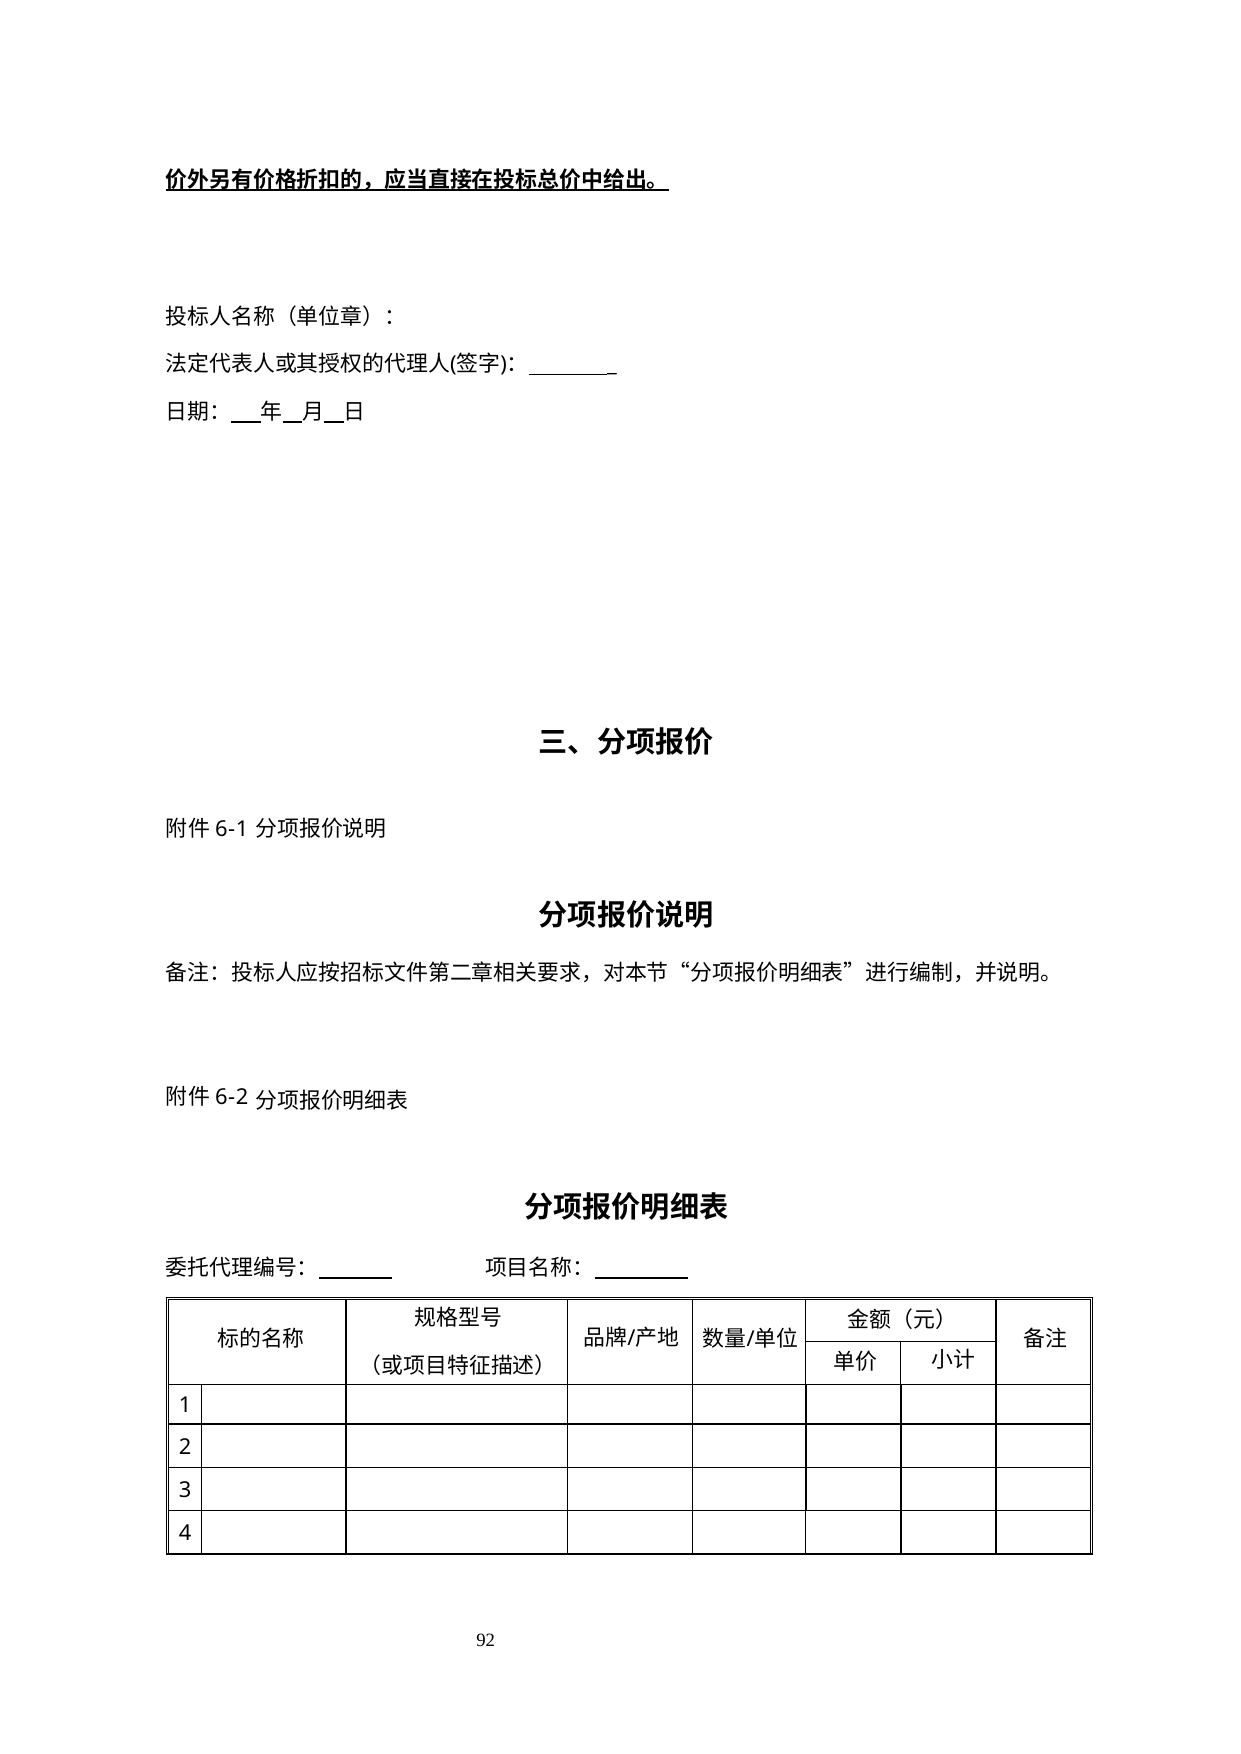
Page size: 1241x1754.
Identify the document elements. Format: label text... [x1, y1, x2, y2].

table_cell [807, 1385, 900, 1423]
table_header 金额（元） [806, 1300, 995, 1341]
text 备注：投标人应按招标文件第二章相关要求，对本节“分项报价明细表”进行编制，并说明。 [165, 955, 1087, 987]
table_cell [202, 1425, 345, 1466]
table_cell 小计 [901, 1342, 995, 1384]
table_cell [807, 1425, 900, 1466]
table_cell [693, 1425, 805, 1466]
table_header 备注 [997, 1300, 1090, 1384]
subtitle 附件6-2 分项报价明细表 [165, 1064, 1087, 1129]
table_cell [347, 1468, 567, 1509]
table_cell 1 [169, 1385, 201, 1423]
table_cell [997, 1425, 1090, 1466]
table_cell [997, 1511, 1090, 1553]
text 分项报价明细表 [165, 1179, 1087, 1226]
table_cell [997, 1385, 1090, 1423]
table_cell [347, 1511, 567, 1553]
table_cell [997, 1468, 1090, 1509]
text 分项报价说明 [165, 892, 1087, 934]
table_cell [568, 1511, 692, 1553]
table_cell 3 [169, 1468, 201, 1509]
table_cell [902, 1425, 995, 1466]
table_header 数量/单位 [693, 1300, 805, 1384]
subtitle 三、分项报价 [165, 718, 1087, 761]
subtitle 附件6-1 分项报价说明 [165, 811, 1087, 844]
table_header 品牌/产地 [568, 1300, 692, 1384]
table_header 规格型号 （或项目特征描述） [347, 1300, 567, 1384]
text 日期： 年 月 日 [165, 394, 1087, 426]
table_cell [693, 1385, 805, 1423]
table_cell [807, 1468, 900, 1509]
table_header 标的名称 [169, 1300, 345, 1384]
table_cell [902, 1385, 995, 1423]
table_cell [902, 1511, 995, 1553]
table_cell [693, 1511, 805, 1553]
table_cell [902, 1468, 995, 1509]
table_cell [568, 1385, 692, 1423]
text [165, 162, 1087, 194]
text 投标人名称（单位章）： [165, 299, 1087, 331]
table_cell [568, 1425, 692, 1466]
table_cell [568, 1468, 692, 1509]
text 委托代理编号： 项目名称： [165, 1250, 1087, 1281]
text 法定代表人或其授权的代理人(签字)： _ [165, 346, 1087, 378]
table_cell [202, 1468, 345, 1509]
table_cell 4 [169, 1511, 201, 1553]
table_cell [806, 1511, 900, 1553]
table_cell [347, 1385, 567, 1423]
table_cell [202, 1385, 345, 1423]
table_cell [202, 1511, 345, 1553]
table_cell [693, 1468, 805, 1509]
table_cell 单价 [806, 1342, 900, 1384]
table_cell 2 [169, 1425, 201, 1466]
table_cell [347, 1425, 567, 1466]
